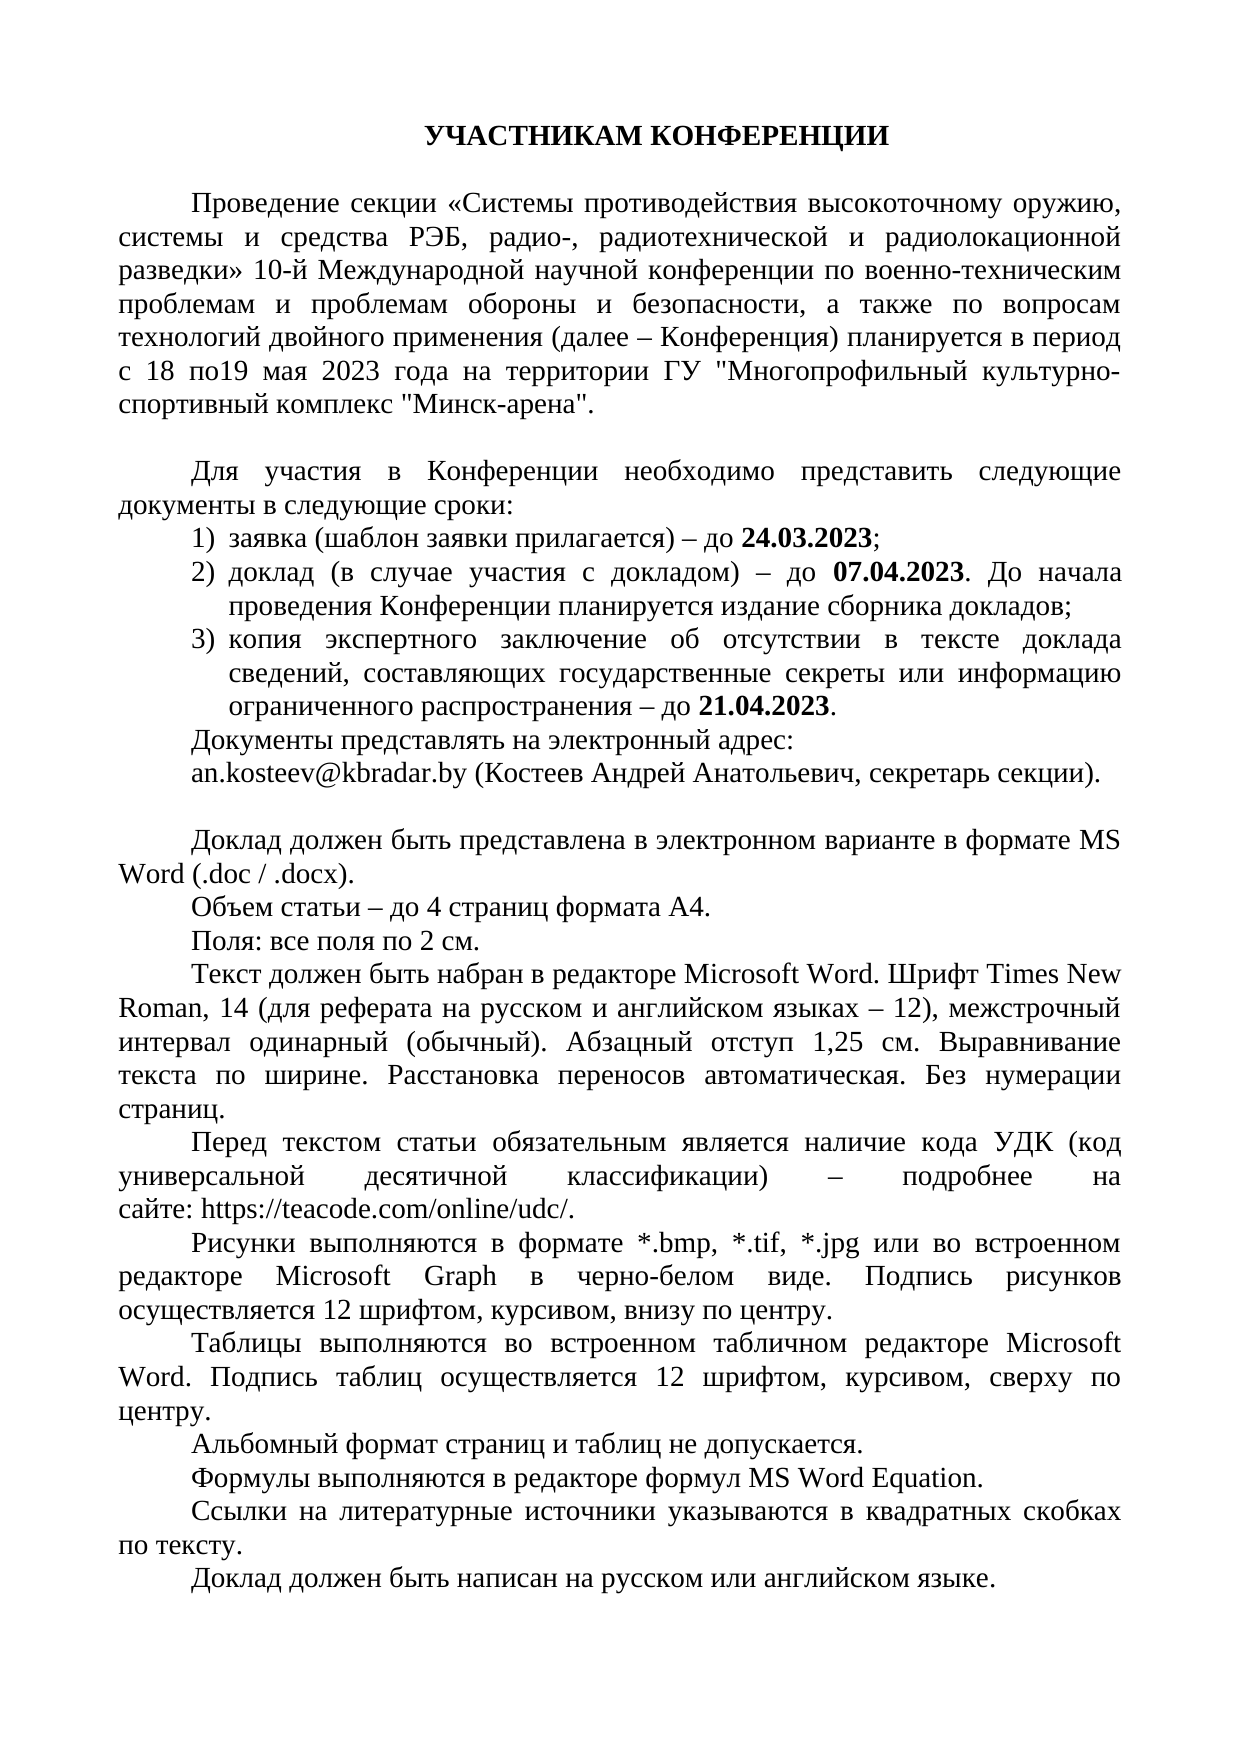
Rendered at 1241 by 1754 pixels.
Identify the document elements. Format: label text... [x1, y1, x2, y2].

list доклад (в случае участия с докладом) – до 07.04.2023. До начала проведения Конференции планируется издание сборника докладов; [191, 554, 1122, 621]
text Рисунки выполняются в формате *.bmp, *.tif, *.jpg или во встроенном редакторе Microsoft Graph в черно-белом виде. Подпись рисунков осуществляется 12 шрифтом, курсивом, внизу по центру. [118, 1225, 1122, 1326]
text Альбомный формат страниц и таблиц не допускается. [118, 1426, 1122, 1460]
text Формулы выполняются в редакторе формул MS Word Equation. [118, 1460, 1122, 1493]
text Ссылки на литературные источники указываются в квадратных скобках по тексту. [118, 1493, 1122, 1560]
text Объем статьи – до 4 страниц формата А4. [118, 889, 1122, 923]
text Доклад должен быть представлена в электронном варианте в формате MS Word (.doc / .docx). [118, 822, 1122, 889]
text Перед текстом статьи обязательным является наличие кода УДК (код универсальной десятичной классификации) – подробнее на сайте: https://teacode.com/online/udc/. [118, 1124, 1122, 1225]
text Поля: все поля по 2 см. [118, 923, 1122, 957]
text Текст должен быть набран в редакторе Microsoft Word. Шрифт Times New Roman, 14 (для реферата на русском и английском языках – 12), межстрочный интервал одинарный (обычный). Абзацный отступ 1,25 см. Выравнивание текста по ширине. Расстановка переносов автоматическая. Без нумерации страниц. [118, 957, 1122, 1124]
text Документы представлять на электронный адрес: [118, 722, 1122, 755]
text УЧАСТНИКАМ КОНФЕРЕНЦИИ [118, 118, 1122, 152]
text an.kosteev@kbradar.by (Костеев Андрей Анатольевич, секретарь секции). [118, 755, 1122, 789]
text Доклад должен быть написан на русском или английском языке. [118, 1560, 1122, 1594]
list заявка (шаблон заявки прилагается) – до 24.03.2023; [191, 521, 1122, 554]
text Проведение секции «Системы противодействия высокоточному оружию, системы и средства РЭБ, радио-, радиотехнической и радиолокационной разведки» 10-й Международной научной конференции по военно-техническим проблемам и проблемам обороны и безопасности, а также по вопросам технологий двойного применения (далее – Конференция) планируется в период с 18 по19 мая 2023 года на территории ГУ "Многопрофильный культурно-спортивный комплекс "Минск-арена". [118, 185, 1122, 420]
text Для участия в Конференции необходимо представить следующие документы в следующие сроки: [118, 453, 1122, 521]
list копия экспертного заключение об отсутствии в тексте доклада сведений, составляющих государственные секреты или информацию ограниченного распространения – до 21.04.2023. [191, 621, 1122, 722]
text Таблицы выполняются во встроенном табличном редакторе Microsoft Word. Подпись таблиц осуществляется 12 шрифтом, курсивом, сверху по центру. [118, 1326, 1122, 1426]
